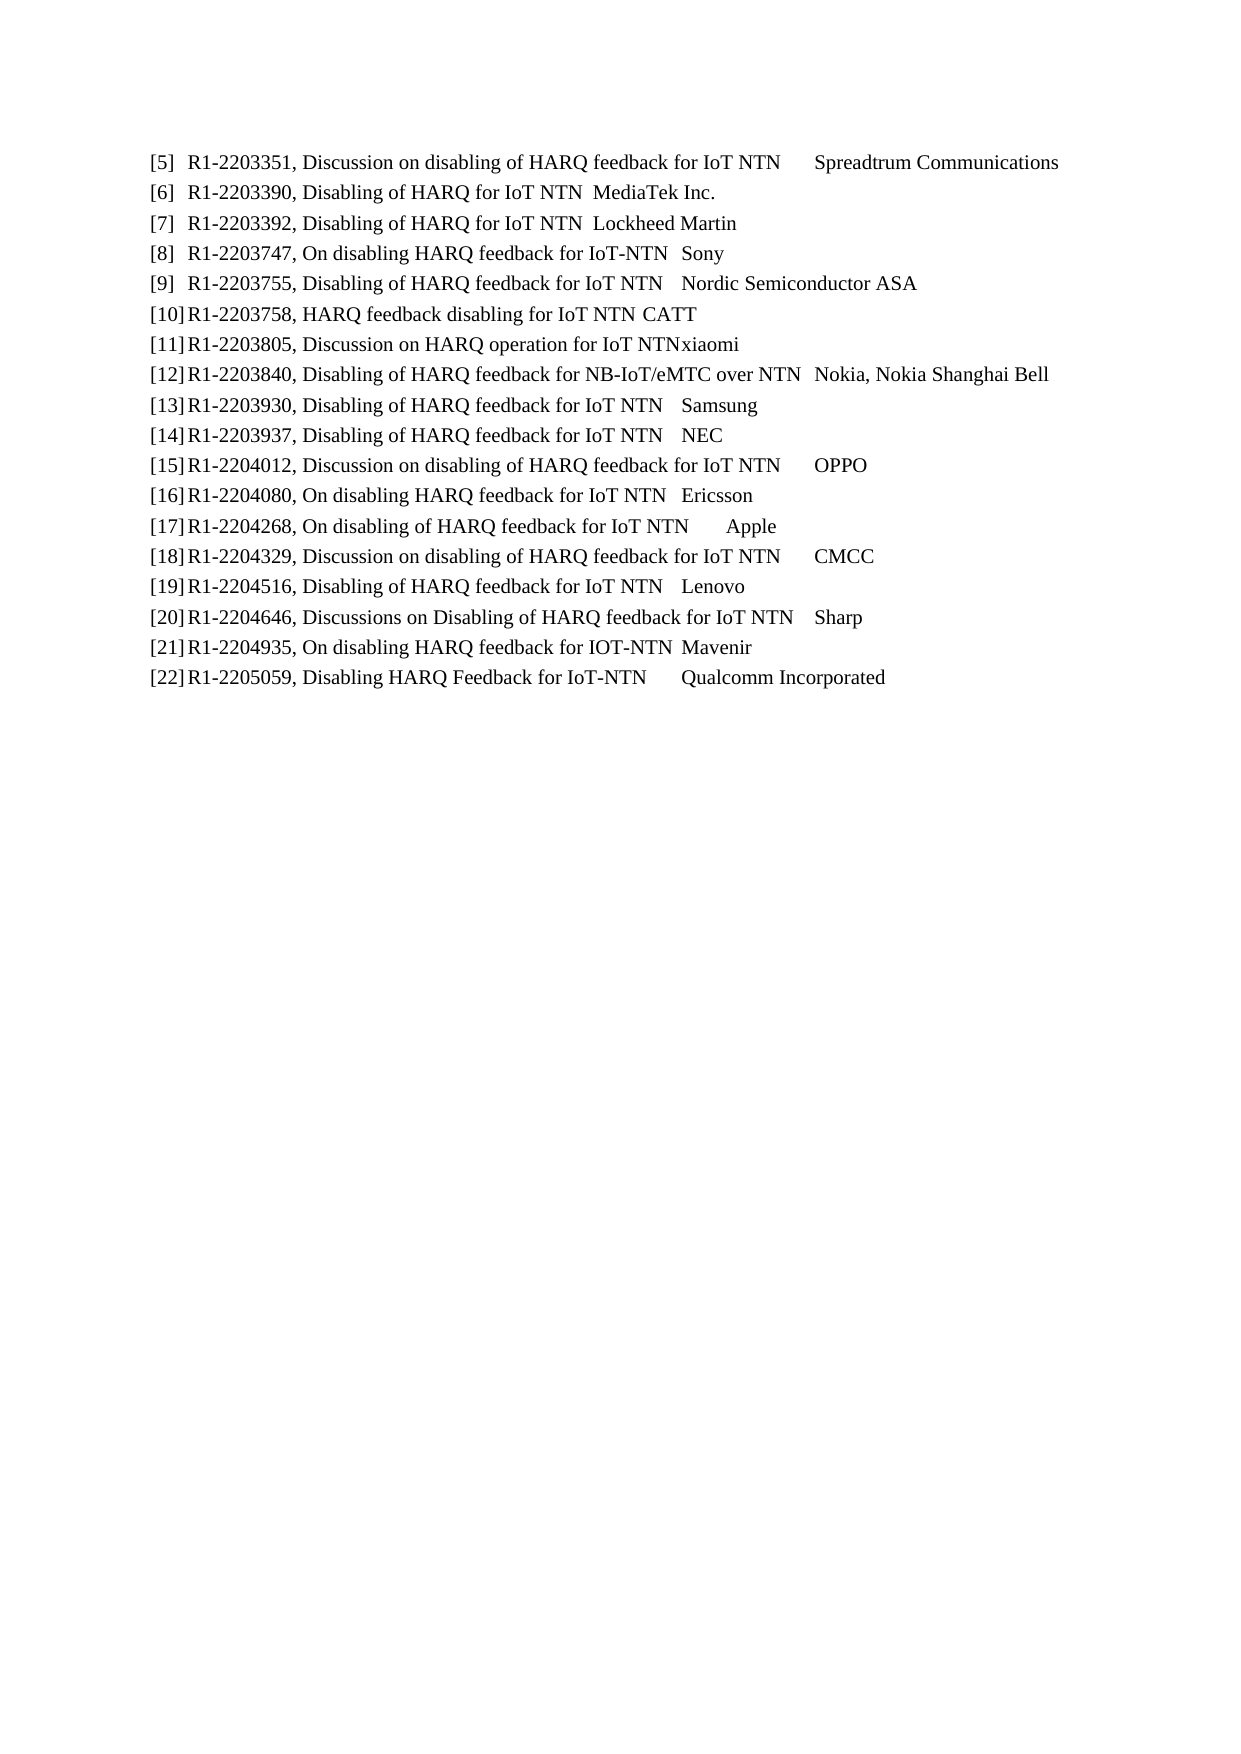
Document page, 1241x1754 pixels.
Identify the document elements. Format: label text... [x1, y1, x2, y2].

text R1-2203937, Disabling of HARQ feedback for IoT NTN NEC [150, 423, 1120, 447]
text R1-2203758, HARQ feedback disabling for IoT NTN CATT [150, 302, 1120, 326]
text R1-2204516, Disabling of HARQ feedback for IoT NTN Lenovo [150, 574, 1120, 598]
text R1-2203747, On disabling HARQ feedback for IoT-NTN Sony [150, 241, 1120, 265]
text R1-2204329, Discussion on disabling of HARQ feedback for IoT NTN CMCC [150, 544, 1120, 568]
text R1-2203805, Discussion on HARQ operation for IoT NTN xiaomi [150, 332, 1120, 356]
text R1-2204646, Discussions on Disabling of HARQ feedback for IoT NTN Sharp [150, 605, 1120, 629]
text R1-2204268, On disabling of HARQ feedback for IoT NTN Apple [150, 514, 1120, 538]
text R1-2203351, Discussion on disabling of HARQ feedback for IoT NTN Spreadtrum Communications [150, 150, 1120, 174]
text R1-2203930, Disabling of HARQ feedback for IoT NTN Samsung [150, 392, 1120, 417]
text R1-2204012, Discussion on disabling of HARQ feedback for IoT NTN OPPO [150, 453, 1120, 477]
text R1-2205059, Disabling HARQ Feedback for IoT-NTN Qualcomm Incorporated [150, 665, 1120, 689]
text R1-2203840, Disabling of HARQ feedback for NB-IoT/eMTC over NTN Nokia, Nokia Shanghai Bell [150, 362, 1120, 386]
text R1-2203392, Disabling of HARQ for IoT NTN Lockheed Martin [150, 211, 1120, 235]
text R1-2204935, On disabling HARQ feedback for IOT-NTN Mavenir [150, 635, 1120, 659]
text R1-2204080, On disabling HARQ feedback for IoT NTN Ericsson [150, 483, 1120, 507]
text R1-2203390, Disabling of HARQ for IoT NTN MediaTek Inc. [150, 180, 1120, 204]
text R1-2203755, Disabling of HARQ feedback for IoT NTN Nordic Semiconductor ASA [150, 271, 1120, 295]
